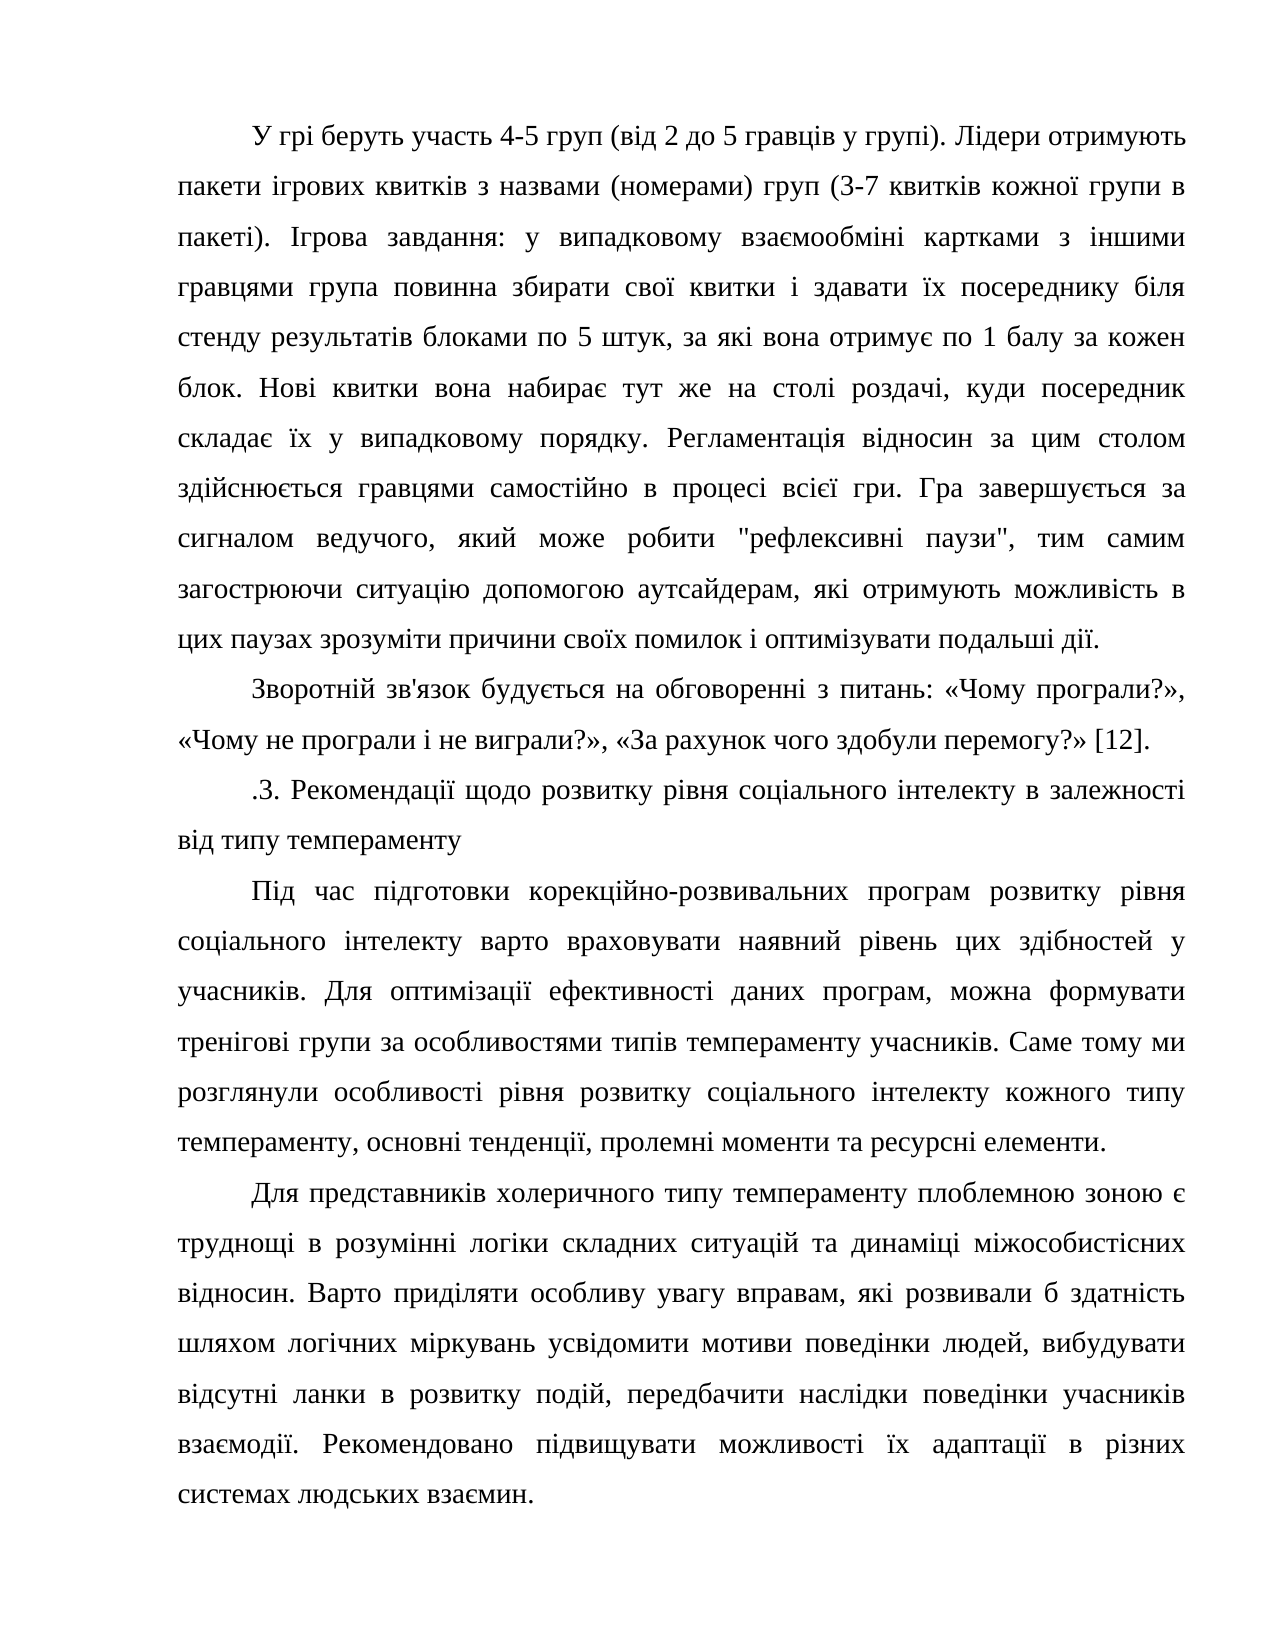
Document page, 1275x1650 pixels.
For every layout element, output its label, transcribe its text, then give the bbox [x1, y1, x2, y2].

text .3. Рекомендації щодо розвитку рівня соціального інтелекту в залежності від типу темпераменту [177, 772, 1186, 856]
text Для представників холеричного типу темпераменту плоблемною зоною є труднощі в розумінні логіки складних ситуацій та динаміці міжособистісних відносин. Варто приділяти особливу увагу вправам, які розвивали б здатність шляхом логічних міркувань усвідомити мотиви поведінки людей, вибудувати відсутні ланки в розвитку подій, передбачити наслідки поведінки учасників взаємодії. Рекомендовано підвищувати можливості їх адаптації в різних системах людських взаємин. [177, 1175, 1186, 1510]
text Зворотній зв'язок будується на обговоренні з питань: «Чому програли?», «Чому не програли і не виграли?», «За рахунок чого здобули перемогу?» [12]. [177, 672, 1186, 755]
text Під час підготовки корекційно-розвивальних програм розвитку рівня соціального інтелекту варто враховувати наявний рівень цих здібностей у учасників. Для оптимізації ефективності даних програм, можна формувати тренігові групи за особливостями типів темпераменту учасників. Саме тому ми розглянули особливості рівня розвитку соціального інтелекту кожного типу темпераменту, основні тенденції, пролемні моменти та ресурсні елементи. [177, 873, 1186, 1158]
text У грі беруть участь 4-5 груп (від 2 до 5 гравців у групі). Лідери отримують пакети ігрових квитків з назвами (номерами) груп (3-7 квитків кожної групи в пакеті). Ігрова завдання: у випадковому взаємообміні картками з іншими гравцями група повинна збирати свої квитки і здавати їх посереднику біля стенду результатів блоками по 5 штук, за які вона отримує по 1 балу за кожен блок. Нові квитки вона набирає тут же на столі роздачі, куди посередник складає їх у випадковому порядку. Регламентація відносин за цим столом здійснюється гравцями самостійно в процесі всієї гри. Гра завершується за сигналом ведучого, який може робити "рефлексивні паузи", тим самим загострюючи ситуацію допомогою аутсайдерам, які отримують можливість в цих паузах зрозуміти причини своїх помилок і оптимізувати подальші дії. [177, 118, 1186, 655]
